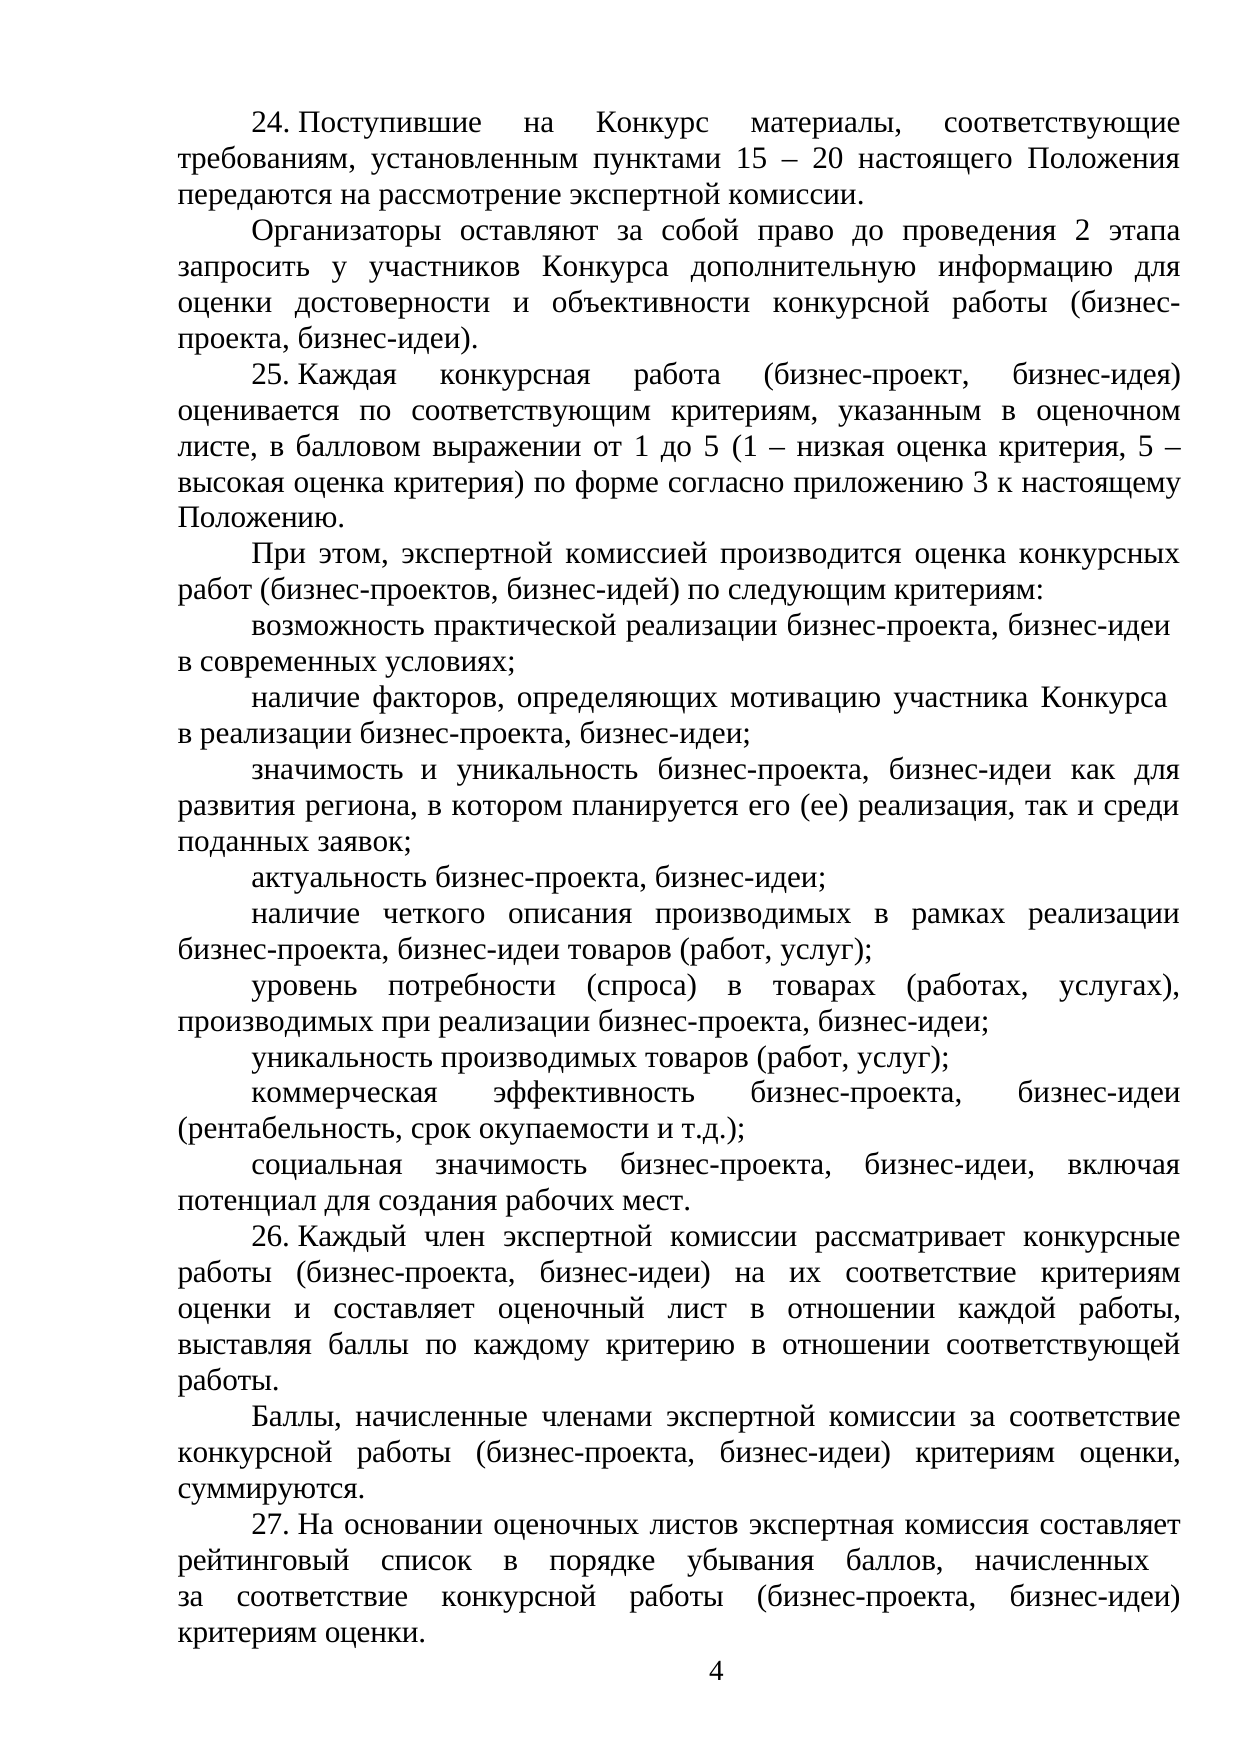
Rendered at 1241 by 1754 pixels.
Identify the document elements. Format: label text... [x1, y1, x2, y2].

text При этом, экспертной комиссией производится оценка конкурсных работ (бизнес-проектов, бизнес-идей) по следующим критериям: [177, 535, 1181, 607]
text уровень потребности (спроса) в товарах (работах, услугах), производимых при реализации бизнес-проекта, бизнес-идеи; [177, 966, 1181, 1038]
text Организаторы оставляют за собой право до проведения 2 этапа запросить у участников Конкурса дополнительную информацию для оценки достоверности и объективности конкурсной работы (бизнес-проекта, бизнес-идеи). [177, 211, 1181, 355]
text актуальность бизнес-проекта, бизнес-идеи; [177, 858, 1181, 894]
text 27. На основании оценочных листов экспертная комиссия составляет рейтинговый список в порядке убывания баллов, начисленных за соответствие конкурсной работы (бизнес-проекта, бизнес-идеи) критериям оценки. [177, 1505, 1181, 1649]
text наличие факторов, определяющих мотивацию участника Конкурса в реализации бизнес-проекта, бизнес-идеи; [177, 678, 1181, 750]
text 25. Каждая конкурсная работа (бизнес-проект, бизнес-идея) оценивается по соответствующим критериям, указанным в оценочном листе, в балловом выражении от 1 до 5 (1 – низкая оценка критерия, 5 – высокая оценка критерия) по форме согласно приложению 3 к настоящему Положению. [177, 355, 1181, 535]
text социальная значимость бизнес-проекта, бизнес-идеи, включая потенциал для создания рабочих мест. [177, 1146, 1181, 1217]
text коммерческая эффективность бизнес-проекта, бизнес-идеи (рентабельность, срок окупаемости и т.д.); [177, 1074, 1181, 1146]
text возможность практической реализации бизнес-проекта, бизнес-идеи в современных условиях; [177, 607, 1181, 678]
text уникальность производимых товаров (работ, услуг); [177, 1038, 1181, 1074]
text наличие четкого описания производимых в рамках реализации бизнес-проекта, бизнес-идеи товаров (работ, услуг); [177, 894, 1181, 966]
text Баллы, начисленные членами экспертной комиссии за соответствие конкурсной работы (бизнес-проекта, бизнес-идеи) критериям оценки, суммируются. [177, 1397, 1181, 1505]
text значимость и уникальность бизнес-проекта, бизнес-идеи как для развития региона, в котором планируется его (ее) реализация, так и среди поданных заявок; [177, 750, 1181, 858]
text 26. Каждый член экспертной комиссии рассматривает конкурсные работы (бизнес-проекта, бизнес-идеи) на их соответствие критериям оценки и составляет оценочный лист в отношении каждой работы, выставляя баллы по каждому критерию в отношении соответствующей работы. [177, 1217, 1181, 1397]
text 24. Поступившие на Конкурс материалы, соответствующие требованиям, установленным пунктами 15 – 20 настоящего Положения передаются на рассмотрение экспертной комиссии. [177, 103, 1181, 211]
